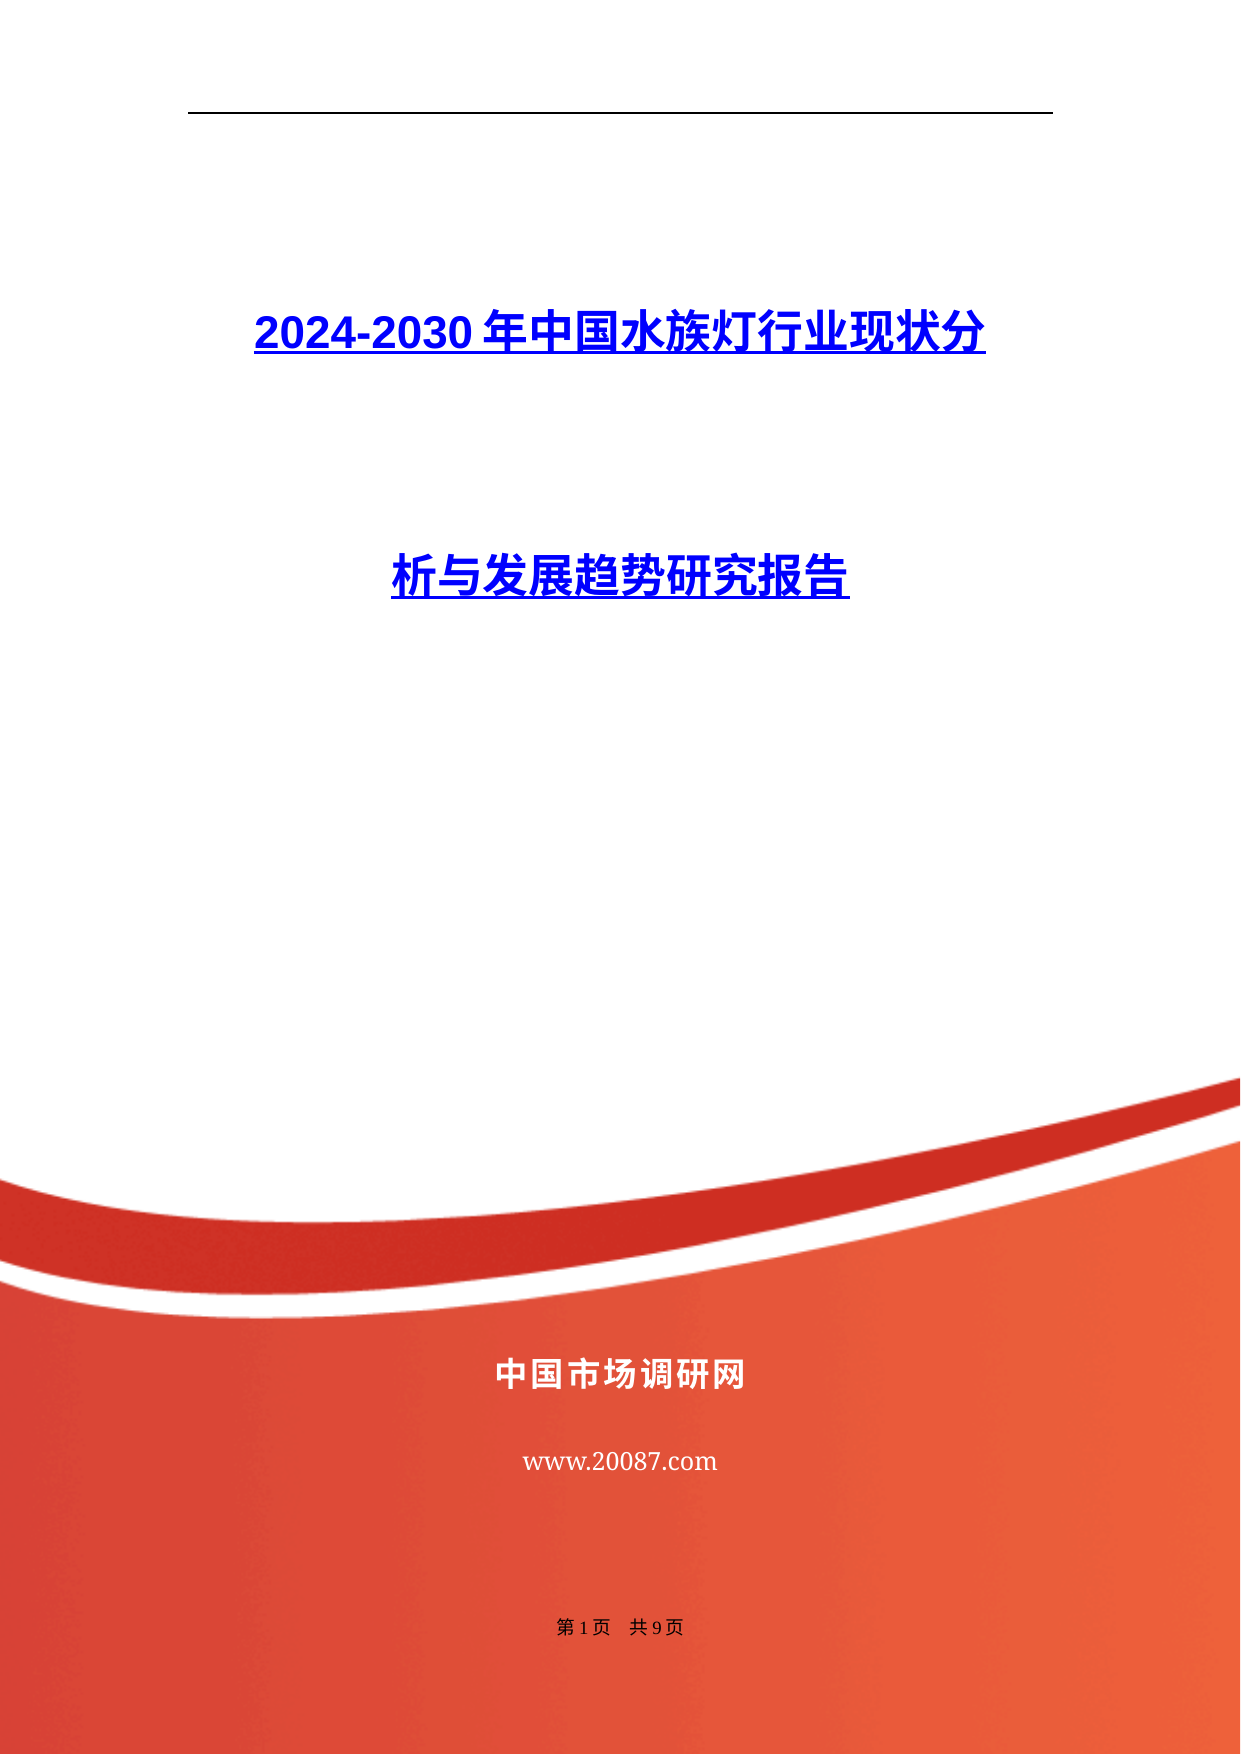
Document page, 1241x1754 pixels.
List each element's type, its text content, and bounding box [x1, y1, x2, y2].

table_header 2024-2030年中国水族灯行业现状分析与发展趋势研究报告 [188, 207, 1053, 773]
text www.20087.com [187, 1428, 1053, 1493]
subtitle 中国市场调研网 [187, 1339, 1053, 1404]
picture [0, 1006, 1241, 1754]
